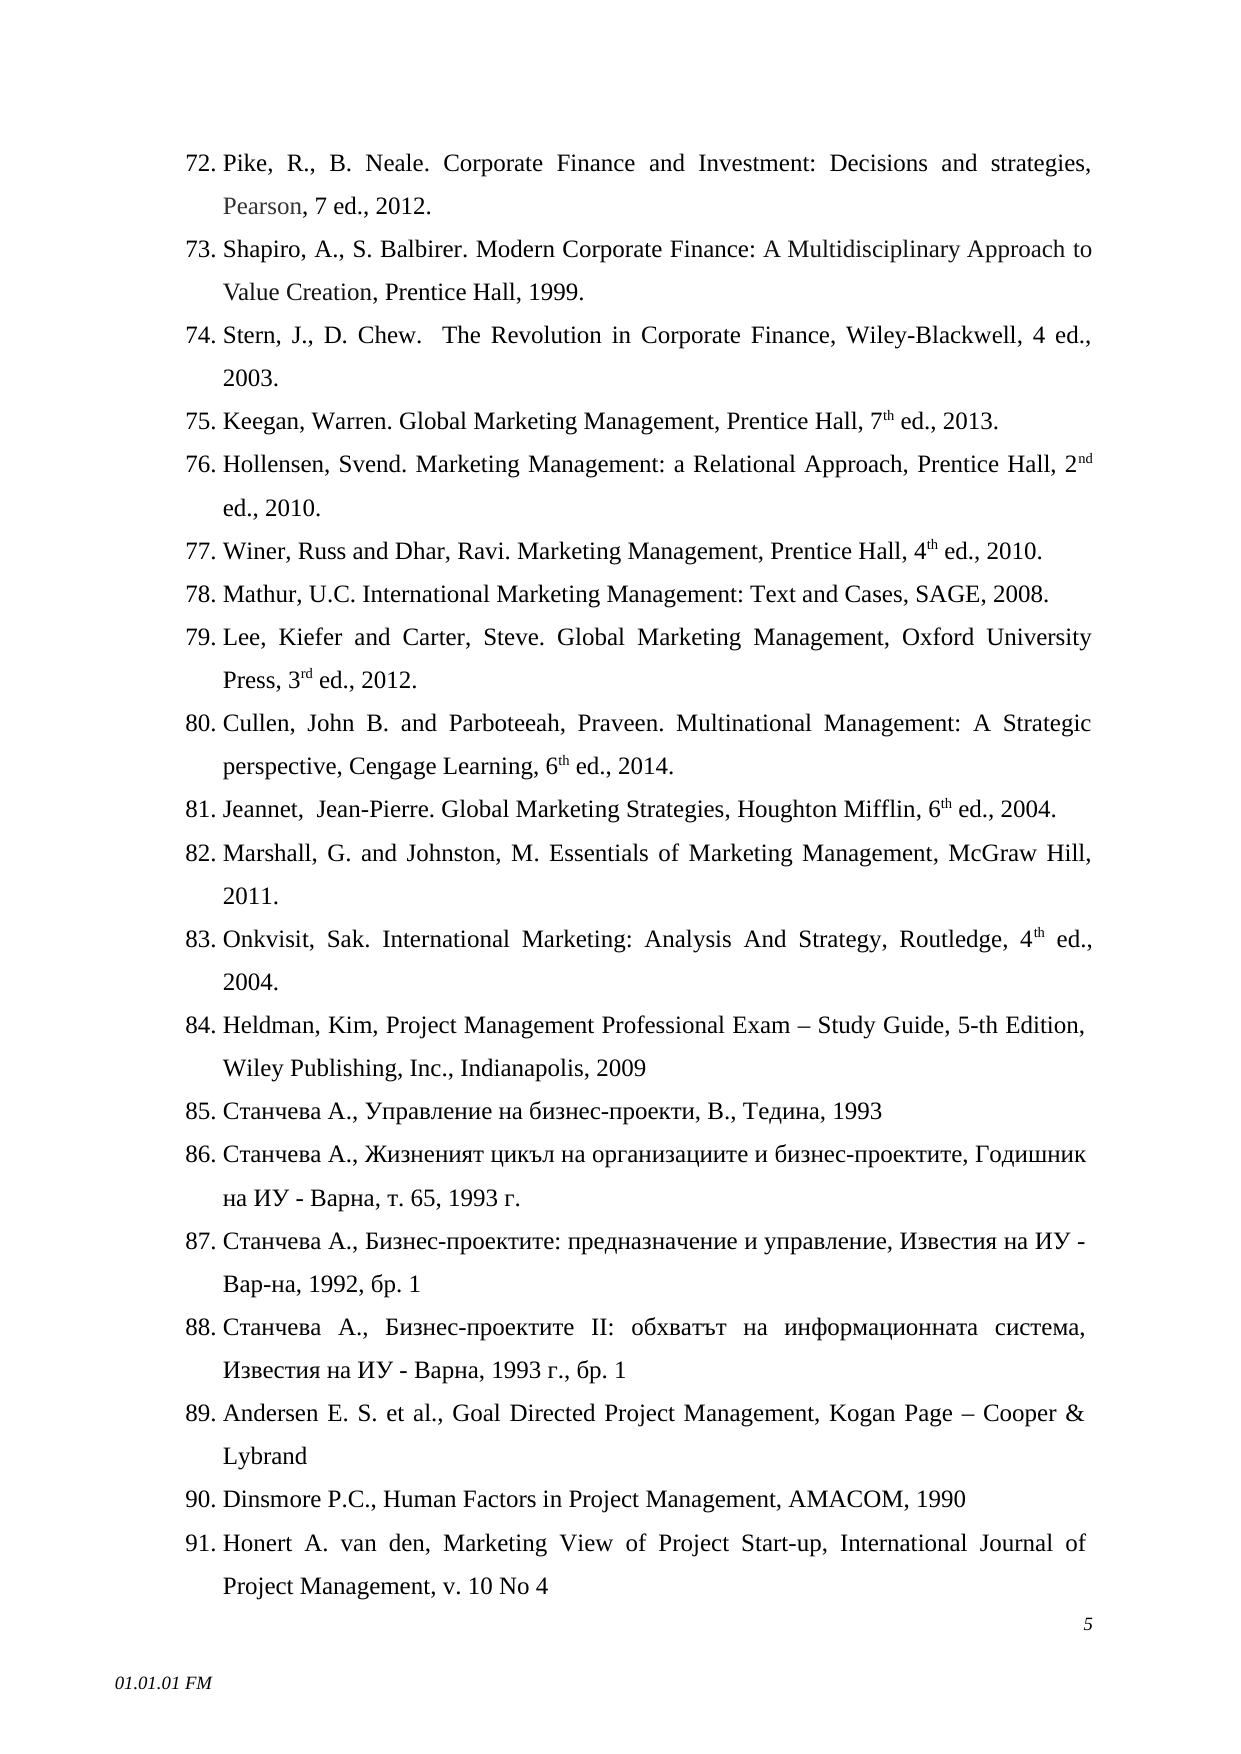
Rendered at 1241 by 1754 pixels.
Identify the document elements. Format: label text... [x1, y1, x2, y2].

list Honert A. van den, Marketing View of Project Start-up, International Journal of Project Management, v. 10 No 4 [185, 1528, 1087, 1599]
list Onkvisit, Sak. International Marketing: Analysis And Strategy, Routledge, 4th ed., 2004. [185, 924, 1092, 996]
list Станчева А., Управление на бизнес-проекти, В., Тедина, 1993 [185, 1096, 1087, 1125]
list Станчева А., Бизнес-проектите: предназначение и управление, Известия на ИУ - Вар-на, 1992, бр. 1 [185, 1226, 1087, 1298]
list Станчева А., Бизнес-проектите ІІ: обхватът на информационната система, Известия на ИУ - Варна, 1993 г., бр. 1 [185, 1312, 1087, 1384]
list Heldman, Kim, Project Management Professional Exam – Study Guide, 5-th Edition, Wiley Publishing, Inc., Indianapolis, 2009 [185, 1010, 1087, 1082]
list Cullen, John B. and Parboteeah, Praveen. Multinational Management: A Strategic perspective, Cengage Learning, 6th ed., 2014. [185, 708, 1092, 780]
list Lee, Kiefer and Carter, Steve. Global Marketing Management, Oxford University Press, 3rd ed., 2012. [185, 622, 1092, 694]
list Stern, J., D. Chew. The Revolution in Corporate Finance, Wiley-Blackwell, 4 ed., 2003. [185, 320, 1092, 392]
list Jeannet, Jean-Pierre. Global Marketing Strategies, Houghton Mifflin, 6th ed., 2004. [185, 794, 1092, 823]
list Andersen E. S. et al., Goal Directed Project Management, Kogan Page – Cooper & Lybrand [185, 1398, 1087, 1470]
list Hollensen, Svend. Marketing Management: a Relational Approach, Prentice Hall, 2nd ed., 2010. [185, 449, 1092, 521]
list Marshall, G. and Johnston, M. Essentials of Marketing Management, McGraw Hill, 2011. [185, 838, 1092, 909]
list Keegan, Warren. Global Marketing Management, Prentice Hall, 7th ed., 2013. [185, 406, 1092, 435]
list Pike, R., B. Neale. Corporate Finance and Investment: Decisions and strategies, Pearson, 7 ed., 2012. [185, 148, 1092, 219]
list Станчева А., Жизненият цикъл на организациите и бизнес-проектите, Годишник на ИУ - Варна, т. 65, 1993 г. [185, 1139, 1087, 1211]
list Mathur, U.C. International Marketing Management: Text and Cases, SAGE, 2008. [185, 579, 1092, 608]
list Shapiro, A., S. Balbirer. Modern Corporate Finance: A Multidisciplinary Approach to Value Creation, Prentice Hall, 1999. [185, 234, 1092, 306]
list Dinsmore P.C., Human Factors in Project Management, AMACOM, 1990 [185, 1484, 1087, 1513]
list Winer, Russ and Dhar, Ravi. Marketing Management, Prentice Hall, 4th ed., 2010. [185, 536, 1092, 564]
